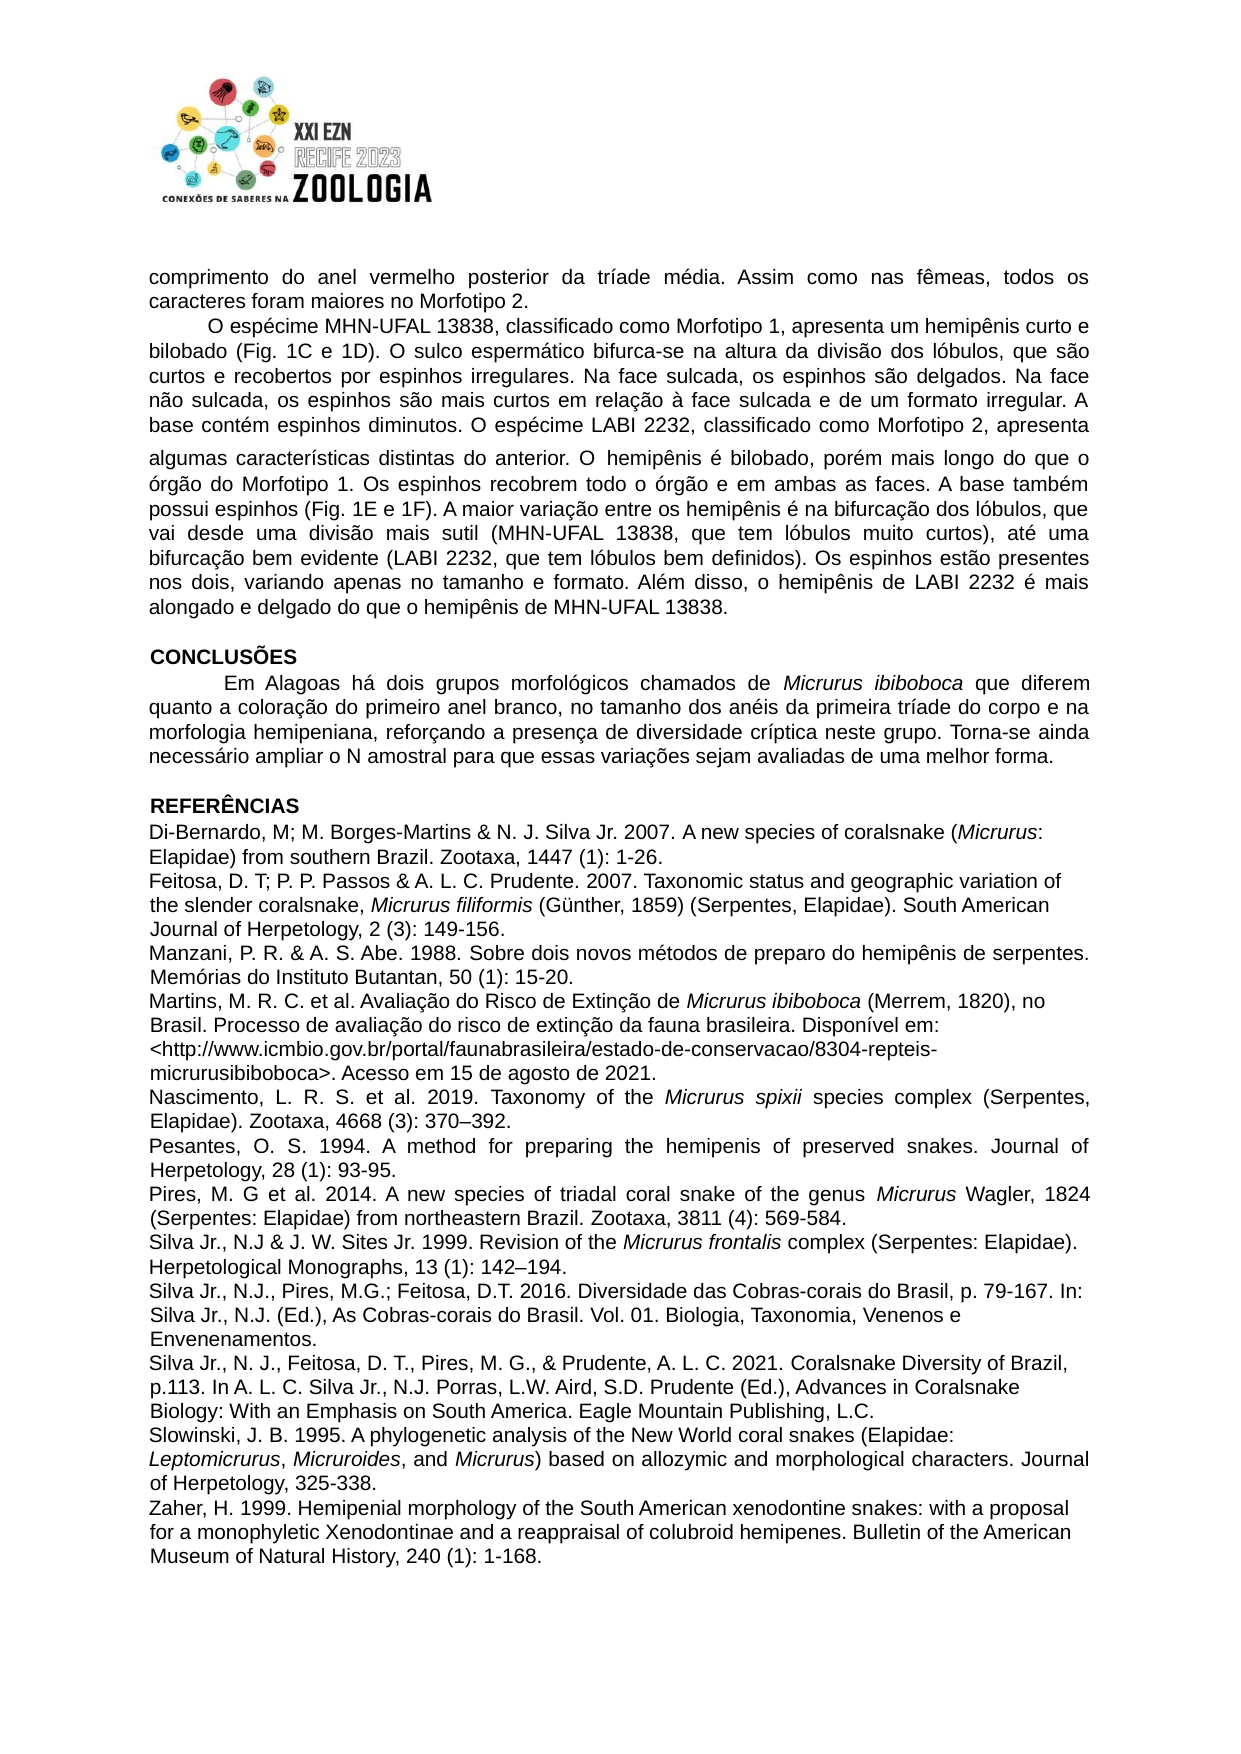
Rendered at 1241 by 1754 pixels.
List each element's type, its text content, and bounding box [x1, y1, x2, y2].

text Zaher, H. 1999. Hemipenial morphology of the South American xenodontine snakes: with a proposal for a monophyletic Xenodontinae and a reappraisal of colubroid hemipenes. Bulletin of the American Museum of Natural History, 240 (1): 1-168. [148, 1496, 1091, 1567]
text Silva Jr., N.J., Pires, M.G.; Feitosa, D.T. 2016. Diversidade das Cobras-corais do Brasil, p. 79-167. In: Silva Jr., N.J. (Ed.), As Cobras-corais do Brasil. Vol. 01. Biologia, Taxonomia, Venenos e Envenenamentos. [148, 1279, 1091, 1351]
text Silva Jr., N.J & J. W. Sites Jr. 1999. Revision of the Micrurus frontalis complex (Serpentes: Elapidae). [148, 1230, 1091, 1254]
text O espécime MHN-UFAL 13838, classificado como Morfotipo 1, apresenta um hemipênis curto e bilobado (Fig. 1C e 1D). O sulco espermático bifurca-se na altura da divisão dos lóbulos, que são curtos e recobertos por espinhos irregulares. Na face sulcada, os espinhos são delgados. Na face não sulcada, os espinhos são mais curtos em relação à face sulcada e de um formato irregular. A base contém espinhos diminutos. O espécime LABI 2232, classificado como Morfotipo 2, apresenta algumas características distintas do anterior. O hemipênis é bilobado, porém mais longo do que o órgão do Morfotipo 1. Os espinhos recobrem todo o órgão e em ambas as faces. A base também possui espinhos (Fig. 1E e 1F). A maior variação entre os hemipênis é na bifurcação dos lóbulos, que vai desde uma divisão mais sutil (MHN-UFAL 13838, que tem lóbulos muito curtos), até uma bifurcação bem evidente (LABI 2232, que tem lóbulos bem definidos). Os espinhos estão presentes nos dois, variando apenas no tamanho e formato. Além disso, o hemipênis de LABI 2232 é mais alongado e delgado do que o hemipênis de MHN-UFAL 13838. [148, 314, 1091, 619]
picture [150, 73, 442, 205]
text Em Alagoas há dois grupos morfológicos chamados de Micrurus ibiboboca que diferem quanto a coloração do primeiro anel branco, no tamanho dos anéis da primeira tríade do corpo e na morfologia hemipeniana, reforçando a presença de diversidade críptica neste grupo. Torna-se ainda necessário ampliar o N amostral para que essas variações sejam avaliadas de uma melhor forma. [148, 671, 1091, 768]
text Manzani, P. R. & A. S. Abe. 1988. Sobre dois novos métodos de preparo do hemipênis de serpentes. Memórias do Instituto Butantan, 50 (1): 15-20. [148, 941, 1091, 989]
text Herpetological Monographs, 13 (1): 142–194. [148, 1254, 1091, 1278]
text Pires, M. G et al. 2014. A new species of triadal coral snake of the genus Micrurus Wagler, 1824 (Serpentes: Elapidae) from northeastern Brazil. Zootaxa, 3811 (4): 569-584. [148, 1182, 1091, 1230]
text Silva Jr., N. J., Feitosa, D. T., Pires, M. G., & Prudente, A. L. C. 2021. Coralsnake Diversity of Brazil, p.113. In A. L. C. Silva Jr., N.J. Porras, L.W. Aird, S.D. Prudente (Ed.), Advances in Coralsnake Biology: With an Emphasis on South America. Eagle Mountain Publishing, L.C. [148, 1351, 1091, 1423]
text Martins, M. R. C. et al. Avaliação do Risco de Extinção de Micrurus ibiboboca (Merrem, 1820), no Brasil. Processo de avaliação do risco de extinção da fauna brasileira. Disponível em: <http://www.icmbio.gov.br/portal/faunabrasileira/estado-de-conservacao/8304-repteis-micrurusibiboboca>. Acesso em 15 de agosto de 2021. [148, 989, 1091, 1085]
text Nascimento, L. R. S. et al. 2019. Taxonomy of the Micrurus spixii species complex (Serpentes, Elapidae). Zootaxa, 4668 (3): 370–392. [148, 1085, 1091, 1133]
text Leptomicrurus, Micruroides, and Micrurus) based on allozymic and morphological characters. Journal of Herpetology, 325-338. [148, 1447, 1091, 1495]
text REFERÊNCIAS [150, 794, 1091, 818]
text Pesantes, O. S. 1994. A method for preparing the hemipenis of preserved snakes. Journal of Herpetology, 28 (1): 93-95. [148, 1133, 1091, 1181]
text Elapidae) from southern Brazil. Zootaxa, 1447 (1): 1-26. [148, 844, 1091, 868]
text Slowinski, J. B. 1995. A phylogenetic analysis of the New World coral snakes (Elapidae: [148, 1423, 1091, 1447]
text Di-Bernardo, M; M. Borges-Martins & N. J. Silva Jr. 2007. A new species of coralsnake (Micrurus: [148, 820, 1091, 844]
text CONCLUSÕES [150, 645, 1091, 669]
text Feitosa, D. T; P. P. Passos & A. L. C. Prudente. 2007. Taxonomic status and geographic variation of the slender coralsnake, Micrurus filiformis (Günther, 1859) (Serpentes, Elapidae). South American Journal of Herpetology, 2 (3): 149-156. [148, 869, 1091, 941]
